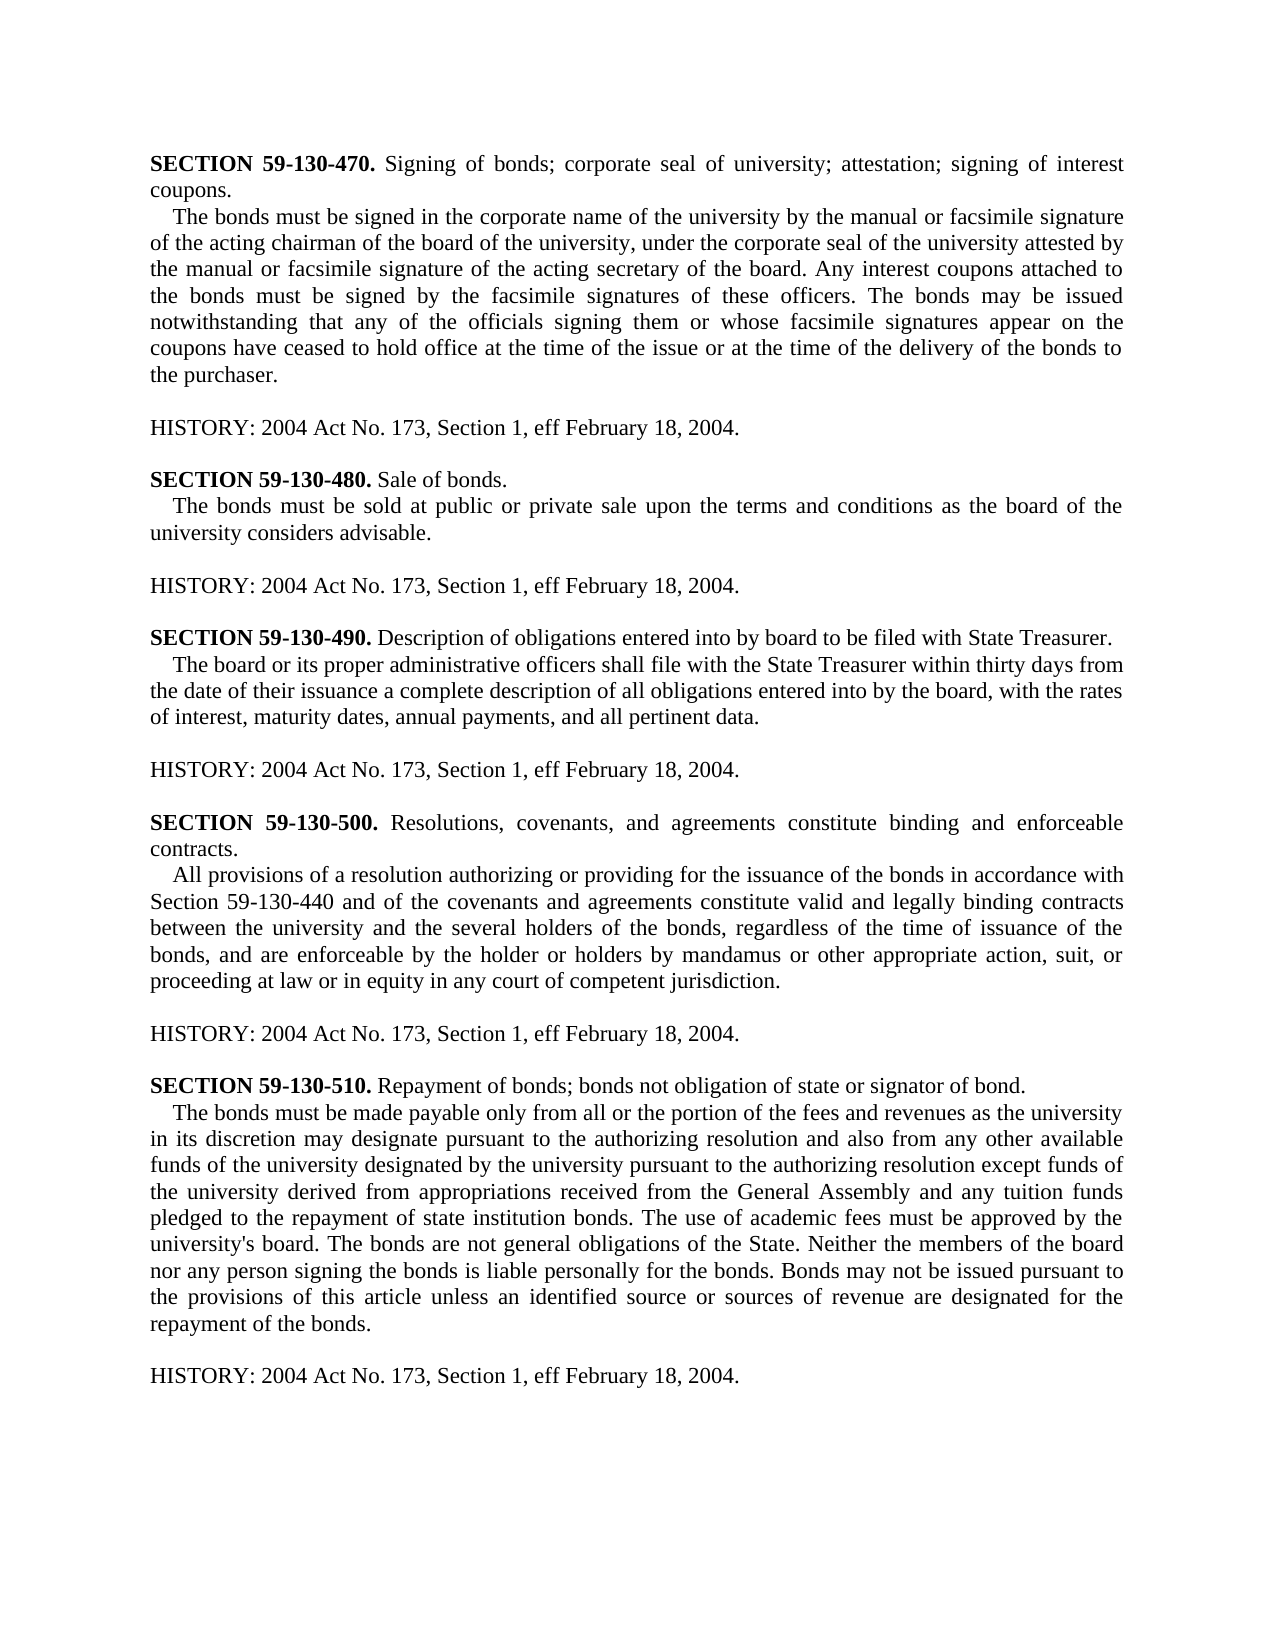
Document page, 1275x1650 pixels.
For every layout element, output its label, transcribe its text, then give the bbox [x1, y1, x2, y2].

text HISTORY: 2004 Act No. 173, Section 1, eff February 18, 2004. [150, 1362, 1125, 1389]
text The bonds must be signed in the corporate name of the university by the manual or facsimile signature of the acting chairman of the board of the university, under the corporate seal of the university attested by the manual or facsimile signature of the acting secretary of the board. Any interest coupons attached to the bonds must be signed by the facsimile signatures of these officers. The bonds may be issued notwithstanding that any of the officials signing them or whose facsimile signatures appear on the coupons have ceased to hold office at the time of the issue or at the time of the delivery of the bonds to the purchaser. [150, 203, 1125, 387]
text The bonds must be made payable only from all or the portion of the fees and revenues as the university in its discretion may designate pursuant to the authorizing resolution and also from any other available funds of the university designated by the university pursuant to the authorizing resolution except funds of the university derived from appropriations received from the General Assembly and any tuition funds pledged to the repayment of state institution bonds. The use of academic fees must be approved by the university's board. The bonds are not general obligations of the State. Neither the members of the board nor any person signing the bonds is liable personally for the bonds. Bonds may not be issued pursuant to the provisions of this article unless an identified source or sources of revenue are designated for the repayment of the bonds. [150, 1099, 1125, 1336]
text HISTORY: 2004 Act No. 173, Section 1, eff February 18, 2004. [150, 756, 1125, 782]
text SECTION 59-130-490. Description of obligations entered into by board to be filed with State Treasurer. [150, 624, 1125, 651]
text SECTION 59-130-500. Resolutions, covenants, and agreements constitute binding and enforceable contracts. [150, 809, 1125, 862]
text The bonds must be sold at public or private sale upon the terms and conditions as the board of the university considers advisable. [150, 493, 1125, 545]
text SECTION 59-130-470. Signing of bonds; corporate seal of university; attestation; signing of interest coupons. [150, 150, 1125, 203]
text HISTORY: 2004 Act No. 173, Section 1, eff February 18, 2004. [150, 572, 1125, 598]
text All provisions of a resolution authorizing or providing for the issuance of the bonds in accordance with Section 59-130-440 and of the covenants and agreements constitute valid and legally binding contracts between the university and the several holders of the bonds, regardless of the time of issuance of the bonds, and are enforceable by the holder or holders by mandamus or other appropriate action, suit, or proceeding at law or in equity in any court of competent jurisdiction. [150, 862, 1125, 993]
text HISTORY: 2004 Act No. 173, Section 1, eff February 18, 2004. [150, 413, 1125, 440]
text The board or its proper administrative officers shall file with the State Treasurer within thirty days from the date of their issuance a complete description of all obligations entered into by the board, with the rates of interest, maturity dates, annual payments, and all pertinent data. [150, 651, 1125, 730]
text SECTION 59-130-510. Repayment of bonds; bonds not obligation of state or signator of bond. [150, 1072, 1125, 1099]
text SECTION 59-130-480. Sale of bonds. [150, 466, 1125, 493]
text HISTORY: 2004 Act No. 173, Section 1, eff February 18, 2004. [150, 1020, 1125, 1046]
